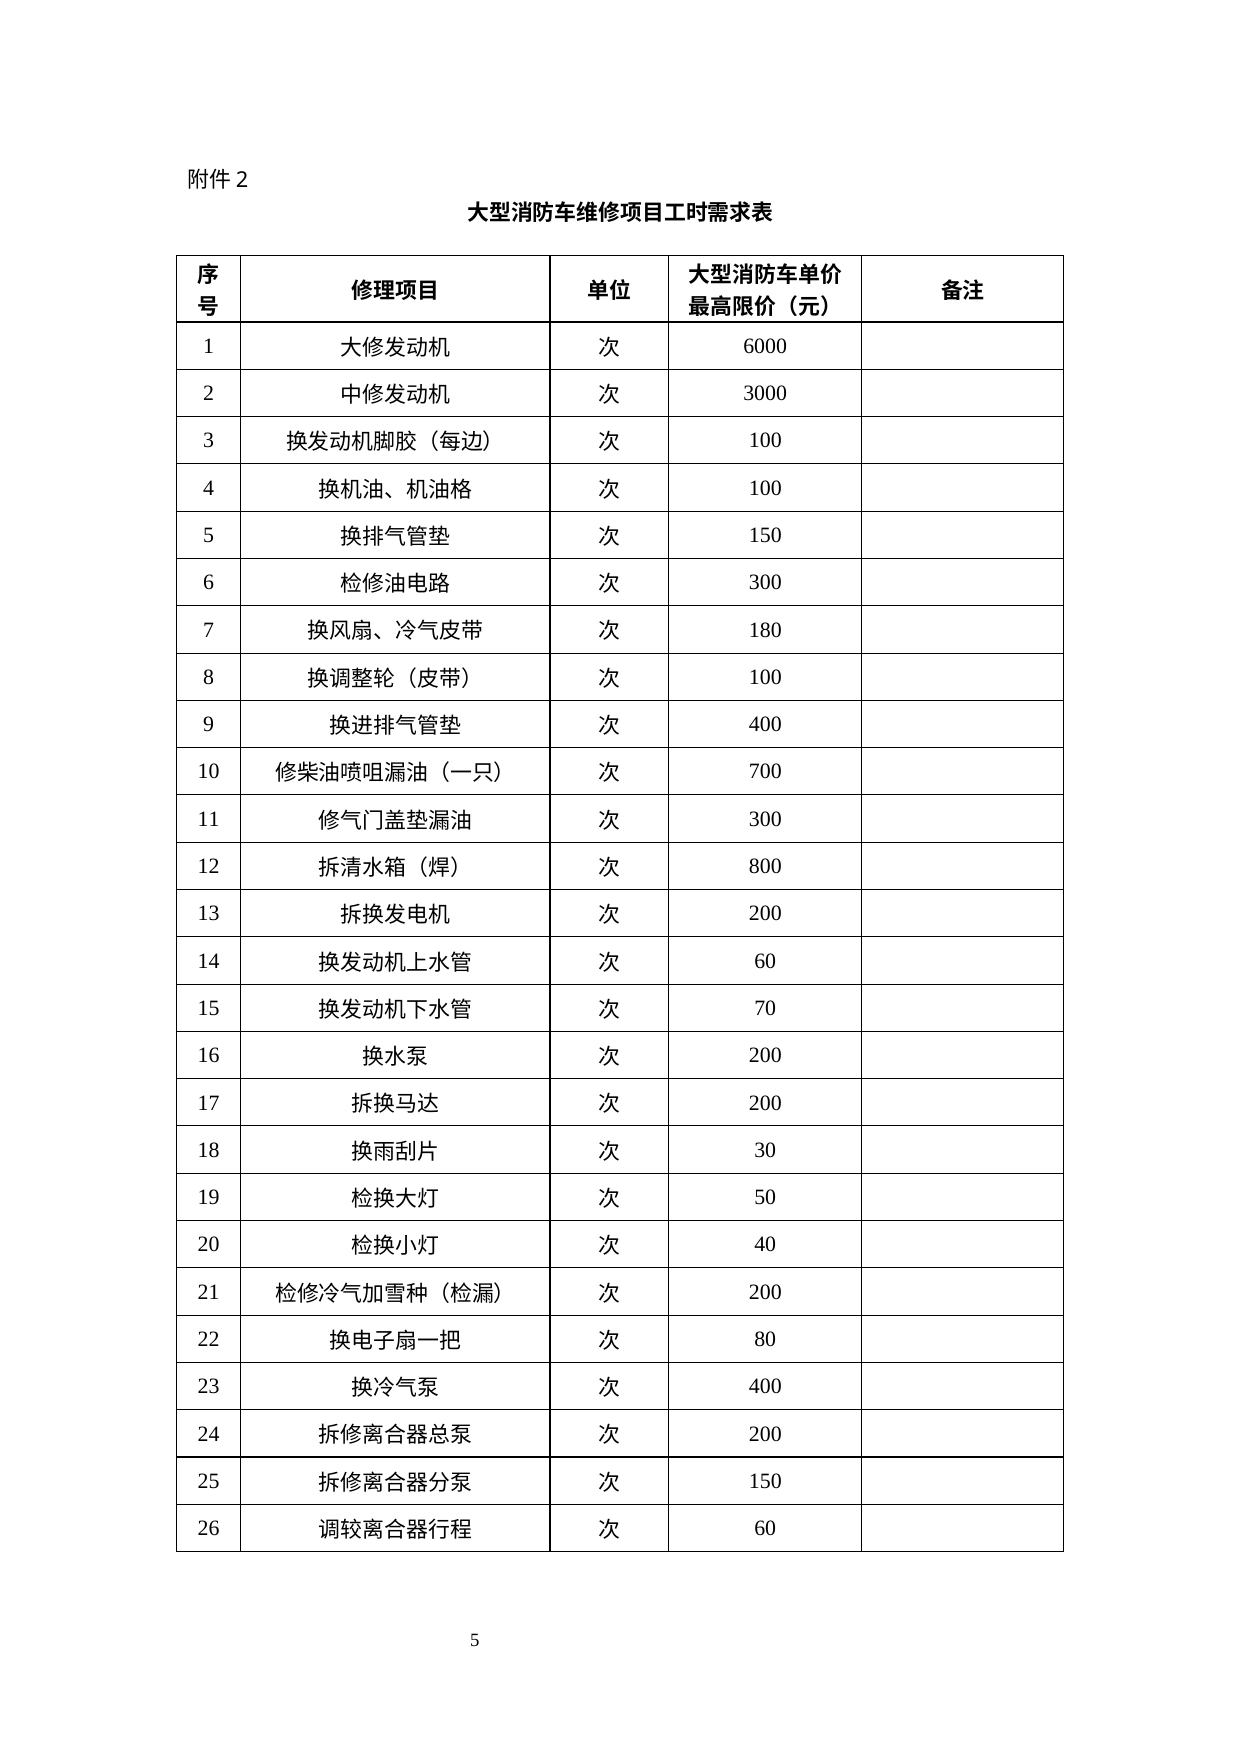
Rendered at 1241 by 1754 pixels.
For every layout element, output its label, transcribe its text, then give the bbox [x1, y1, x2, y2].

table_cell [862, 1221, 1063, 1267]
table_cell 大修发动机 [241, 323, 549, 369]
table_cell 次 [551, 1316, 668, 1362]
table_cell 40 [669, 1221, 861, 1267]
table_cell 换电子扇一把 [241, 1316, 549, 1362]
table_cell 100 [669, 417, 861, 463]
table_cell [862, 1174, 1063, 1220]
table_cell 检修冷气加雪种（检漏） [241, 1268, 549, 1314]
table_cell 换发动机上水管 [241, 937, 549, 983]
table_cell [862, 370, 1063, 416]
table_cell 次 [551, 1174, 668, 1220]
table_cell 换雨刮片 [241, 1126, 549, 1173]
table_cell 3000 [669, 370, 861, 416]
table_cell 6 [177, 559, 240, 605]
table_cell 换机油、机油格 [241, 464, 549, 511]
table_cell 30 [669, 1126, 861, 1173]
table_header 序号 [177, 256, 240, 321]
table_cell 次 [551, 417, 668, 463]
table_cell 22 [177, 1316, 240, 1362]
table_cell 18 [177, 1126, 240, 1173]
table_cell 19 [177, 1174, 240, 1220]
table_cell 15 [177, 985, 240, 1031]
table_cell 次 [551, 1126, 668, 1173]
table_cell [862, 512, 1063, 558]
table_cell 次 [551, 1221, 668, 1267]
table_cell 10 [177, 748, 240, 794]
table_header 单位 [551, 256, 668, 321]
table_cell 次 [551, 890, 668, 936]
text 大型消防车维修项目工时需求表 [187, 194, 1053, 227]
table_cell 11 [177, 795, 240, 842]
table_cell 1 [177, 323, 240, 369]
table_cell 次 [551, 1079, 668, 1125]
table_cell 60 [669, 937, 861, 983]
table_cell 800 [669, 843, 861, 889]
table_cell 中修发动机 [241, 370, 549, 416]
table_cell 80 [669, 1316, 861, 1362]
table_cell 换调整轮（皮带） [241, 654, 549, 700]
table_cell 5 [177, 512, 240, 558]
table_cell 次 [551, 1032, 668, 1078]
table_cell 拆修离合器总泵 [241, 1410, 549, 1456]
table_cell 次 [551, 748, 668, 794]
table_cell 16 [177, 1032, 240, 1078]
table_cell [862, 559, 1063, 605]
table_cell 次 [551, 843, 668, 889]
table_cell [862, 606, 1063, 652]
table_cell 400 [669, 1363, 861, 1409]
table_cell 180 [669, 606, 861, 652]
table_cell 换排气管垫 [241, 512, 549, 558]
table_cell [862, 701, 1063, 747]
table_cell 次 [551, 1363, 668, 1409]
table_cell 次 [551, 323, 668, 369]
table_cell 25 [177, 1458, 240, 1504]
table_cell 50 [669, 1174, 861, 1220]
table_cell 拆清水箱（焊） [241, 843, 549, 889]
table_cell 24 [177, 1410, 240, 1456]
table_cell [862, 985, 1063, 1031]
table_cell 次 [551, 795, 668, 842]
table_cell 次 [551, 606, 668, 652]
table_cell 检修油电路 [241, 559, 549, 605]
table_cell 17 [177, 1079, 240, 1125]
table_cell [862, 1410, 1063, 1456]
table_cell 换发动机下水管 [241, 985, 549, 1031]
text 附件2 [187, 162, 1053, 194]
table_header 修理项目 [241, 256, 549, 321]
table_cell 检换小灯 [241, 1221, 549, 1267]
table_cell 修柴油喷咀漏油（一只） [241, 748, 549, 794]
table_cell 次 [551, 1268, 668, 1314]
table_cell 次 [551, 1505, 668, 1551]
table_cell 14 [177, 937, 240, 983]
table_cell 100 [669, 464, 861, 511]
table_cell 次 [551, 937, 668, 983]
table_cell 300 [669, 795, 861, 842]
table_cell 7 [177, 606, 240, 652]
table_cell [862, 1505, 1063, 1551]
table_cell 21 [177, 1268, 240, 1314]
table_cell 换水泵 [241, 1032, 549, 1078]
table_cell 换进排气管垫 [241, 701, 549, 747]
table_cell 200 [669, 890, 861, 936]
table_cell 次 [551, 654, 668, 700]
table_cell [862, 843, 1063, 889]
table_cell [862, 417, 1063, 463]
table_cell 次 [551, 1410, 668, 1456]
table_cell 200 [669, 1268, 861, 1314]
table_cell 9 [177, 701, 240, 747]
table_cell 6000 [669, 323, 861, 369]
table_cell 检换大灯 [241, 1174, 549, 1220]
table_header 备注 [862, 256, 1063, 321]
table_cell 26 [177, 1505, 240, 1551]
table_cell [862, 323, 1063, 369]
table_cell [862, 890, 1063, 936]
table_cell 次 [551, 464, 668, 511]
table_cell [862, 1079, 1063, 1125]
table_cell 60 [669, 1505, 861, 1551]
table_cell [862, 1316, 1063, 1362]
table_cell 3 [177, 417, 240, 463]
table_cell 拆换发电机 [241, 890, 549, 936]
table_cell 拆换马达 [241, 1079, 549, 1125]
table_cell 次 [551, 370, 668, 416]
table_cell 换发动机脚胶（每边） [241, 417, 549, 463]
table_cell 200 [669, 1032, 861, 1078]
table_cell [862, 1458, 1063, 1504]
table_cell 700 [669, 748, 861, 794]
table_cell 300 [669, 559, 861, 605]
table_cell 13 [177, 890, 240, 936]
table_header 大型消防车单价最高限价（元） [669, 256, 861, 321]
table_cell 换冷气泵 [241, 1363, 549, 1409]
table_cell [862, 654, 1063, 700]
table_cell 次 [551, 985, 668, 1031]
table_cell 8 [177, 654, 240, 700]
table_cell 换风扇、冷气皮带 [241, 606, 549, 652]
table_cell 12 [177, 843, 240, 889]
table_cell 次 [551, 512, 668, 558]
table_cell 4 [177, 464, 240, 511]
table_cell [862, 795, 1063, 842]
table_cell [862, 1032, 1063, 1078]
table_cell [862, 1126, 1063, 1173]
table_cell 20 [177, 1221, 240, 1267]
table_cell 200 [669, 1079, 861, 1125]
table_cell 次 [551, 1458, 668, 1504]
table_cell [862, 1268, 1063, 1314]
table_cell [862, 464, 1063, 511]
table_cell 70 [669, 985, 861, 1031]
table_cell 2 [177, 370, 240, 416]
table_cell 150 [669, 1458, 861, 1504]
table_cell 400 [669, 701, 861, 747]
table_cell 修气门盖垫漏油 [241, 795, 549, 842]
table_cell 调较离合器行程 [241, 1505, 549, 1551]
table_cell 次 [551, 701, 668, 747]
table_cell [862, 1363, 1063, 1409]
table_cell 150 [669, 512, 861, 558]
table_cell [862, 937, 1063, 983]
table_cell 23 [177, 1363, 240, 1409]
table_cell 100 [669, 654, 861, 700]
table_cell 拆修离合器分泵 [241, 1458, 549, 1504]
table_cell 次 [551, 559, 668, 605]
table_cell [862, 748, 1063, 794]
table_cell 200 [669, 1410, 861, 1456]
